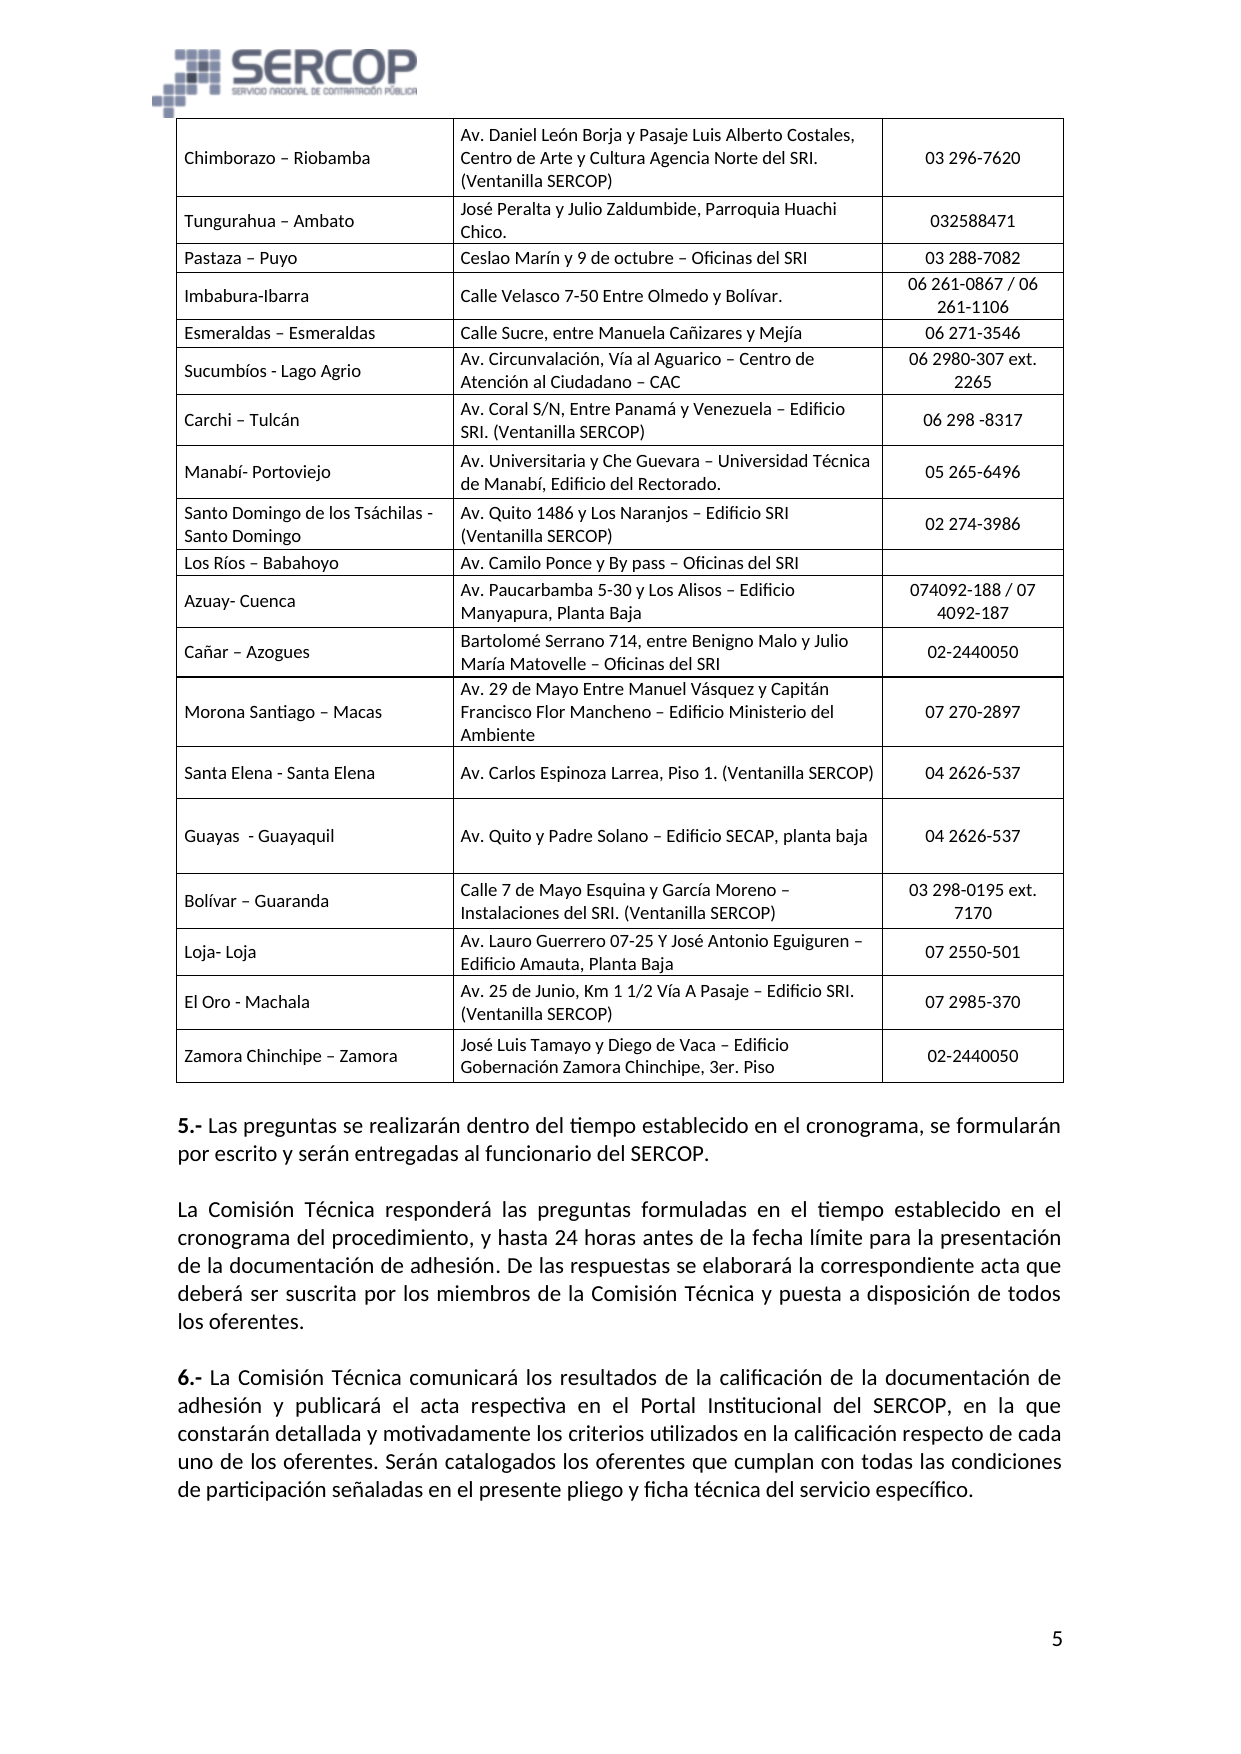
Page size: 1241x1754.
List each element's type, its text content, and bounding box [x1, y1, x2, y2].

table_cell Av. Paucarbamba 5-30 y Los Alisos – Edificio Manyapura, Planta Baja [454, 576, 882, 627]
table_cell 07 270-2897 [883, 678, 1063, 746]
table_cell Av. Coral S/N, Entre Panamá y Venezuela – Edificio SRI. (Ventanilla SERCOP) [454, 395, 882, 445]
table_cell 06 2980-307 ext. 2265 [883, 348, 1063, 393]
table_cell Guayas - Guayaquil [177, 799, 453, 873]
table_cell Zamora Chinchipe – Zamora [177, 1030, 453, 1082]
text La Comisión Técnica responderá las preguntas formuladas en el tiempo establecido en el cronograma del procedimiento, y hasta 24 horas antes de la fecha límite para la presentación de la documentación de adhesión. De las respuestas se elaborará la correspondiente acta que deberá ser suscrita por los miembros de la Comisión Técnica y puesta a disposición de todos los oferentes. [177, 1195, 1063, 1335]
table_cell Av. Carlos Espinoza Larrea, Piso 1. (Ventanilla SERCOP) [454, 747, 882, 798]
table_cell 02-2440050 [883, 628, 1063, 676]
table_cell Av. Camilo Ponce y By pass – Oficinas del SRI [454, 550, 882, 574]
table_cell 06 271-3546 [883, 320, 1063, 347]
table_cell 03 288-7082 [883, 244, 1063, 272]
table_cell 06 298 -8317 [883, 395, 1063, 445]
table_cell 02 274-3986 [883, 499, 1063, 549]
table_cell El Oro - Machala [177, 976, 453, 1028]
table_cell 04 2626-537 [883, 747, 1063, 798]
table_cell José Peralta y Julio Zaldumbide, Parroquia Huachi Chico. [454, 197, 882, 243]
table_cell Bolívar – Guaranda [177, 874, 453, 928]
table_cell Santa Elena - Santa Elena [177, 747, 453, 798]
table_cell 04 2626-537 [883, 799, 1063, 873]
table_cell 074092-188 / 07 4092-187 [883, 576, 1063, 627]
table_cell Av. Universitaria y Che Guevara – Universidad Técnica de Manabí, Edificio del Rectorado. [454, 446, 882, 497]
table_cell Chimborazo – Riobamba [177, 119, 453, 196]
table_cell 06 261-0867 / 06 261-1106 [883, 273, 1063, 318]
table_cell Av. 25 de Junio, Km 1 1/2 Vía A Pasaje – Edificio SRI. (Ventanilla SERCOP) [454, 976, 882, 1028]
table_cell Santo Domingo de los Tsáchilas - Santo Domingo [177, 499, 453, 549]
table_cell Loja- Loja [177, 929, 453, 975]
table_cell Los Ríos – Babahoyo [177, 550, 453, 574]
text 6.- La Comisión Técnica comunicará los resultados de la calificación de la documentación de adhesión y publicará el acta respectiva en el Portal Institucional del SERCOP, en la que constarán detallada y motivadamente los criterios utilizados en la calificación respecto de cada uno de los oferentes. Serán catalogados los oferentes que cumplan con todas las condiciones de participación señaladas en el presente pliego y ficha técnica del servicio específico. [177, 1363, 1063, 1503]
table_cell Ceslao Marín y 9 de octubre – Oficinas del SRI [454, 244, 882, 272]
table_cell Manabí- Portoviejo [177, 446, 453, 497]
table_cell Azuay- Cuenca [177, 576, 453, 627]
table_cell Imbabura-Ibarra [177, 273, 453, 318]
table_cell Av. Lauro Guerrero 07-25 Y José Antonio Eguiguren – Edificio Amauta, Planta Baja [454, 929, 882, 975]
table_cell Av. Daniel León Borja y Pasaje Luis Alberto Costales, Centro de Arte y Cultura Agencia Norte del SRI. (Ventanilla SERCOP) [454, 119, 882, 196]
table_cell Calle Sucre, entre Manuela Cañizares y Mejía [454, 320, 882, 347]
table_cell Sucumbíos - Lago Agrio [177, 348, 453, 393]
table_cell 032588471 [883, 197, 1063, 243]
table_cell Cañar – Azogues [177, 628, 453, 676]
table_cell Bartolomé Serrano 714, entre Benigno Malo y Julio María Matovelle – Oficinas del SRI [454, 628, 882, 676]
table_cell Carchi – Tulcán [177, 395, 453, 445]
table_cell Tungurahua – Ambato [177, 197, 453, 243]
table_cell Calle 7 de Mayo Esquina y García Moreno – Instalaciones del SRI. (Ventanilla SERCOP) [454, 874, 882, 928]
table_cell [883, 550, 1063, 574]
table_cell Av. Quito 1486 y Los Naranjos – Edificio SRI (Ventanilla SERCOP) [454, 499, 882, 549]
table_cell Av. 29 de Mayo Entre Manuel Vásquez y Capitán Francisco Flor Mancheno – Edificio Ministerio del Ambiente [454, 678, 882, 746]
table_cell 07 2550-501 [883, 929, 1063, 975]
table_cell 03 296-7620 [883, 119, 1063, 196]
table_cell Morona Santiago – Macas [177, 678, 453, 746]
table_cell Pastaza – Puyo [177, 244, 453, 272]
table_cell Calle Velasco 7-50 Entre Olmedo y Bolívar. [454, 273, 882, 318]
table_cell 05 265-6496 [883, 446, 1063, 497]
text 5.- Las preguntas se realizarán dentro del tiempo establecido en el cronograma, se formularán por escrito y serán entregadas al funcionario del SERCOP. [177, 1111, 1063, 1167]
table_cell 02-2440050 [883, 1030, 1063, 1082]
table_cell José Luis Tamayo y Diego de Vaca – Edificio Gobernación Zamora Chinchipe, 3er. Piso [454, 1030, 882, 1082]
table_cell Esmeraldas – Esmeraldas [177, 320, 453, 347]
table_cell 07 2985-370 [883, 976, 1063, 1028]
table_cell Av. Circunvalación, Vía al Aguarico – Centro de Atención al Ciudadano – CAC [454, 348, 882, 393]
table_cell Av. Quito y Padre Solano – Edificio SECAP, planta baja [454, 799, 882, 873]
table_cell 03 298-0195 ext. 7170 [883, 874, 1063, 928]
